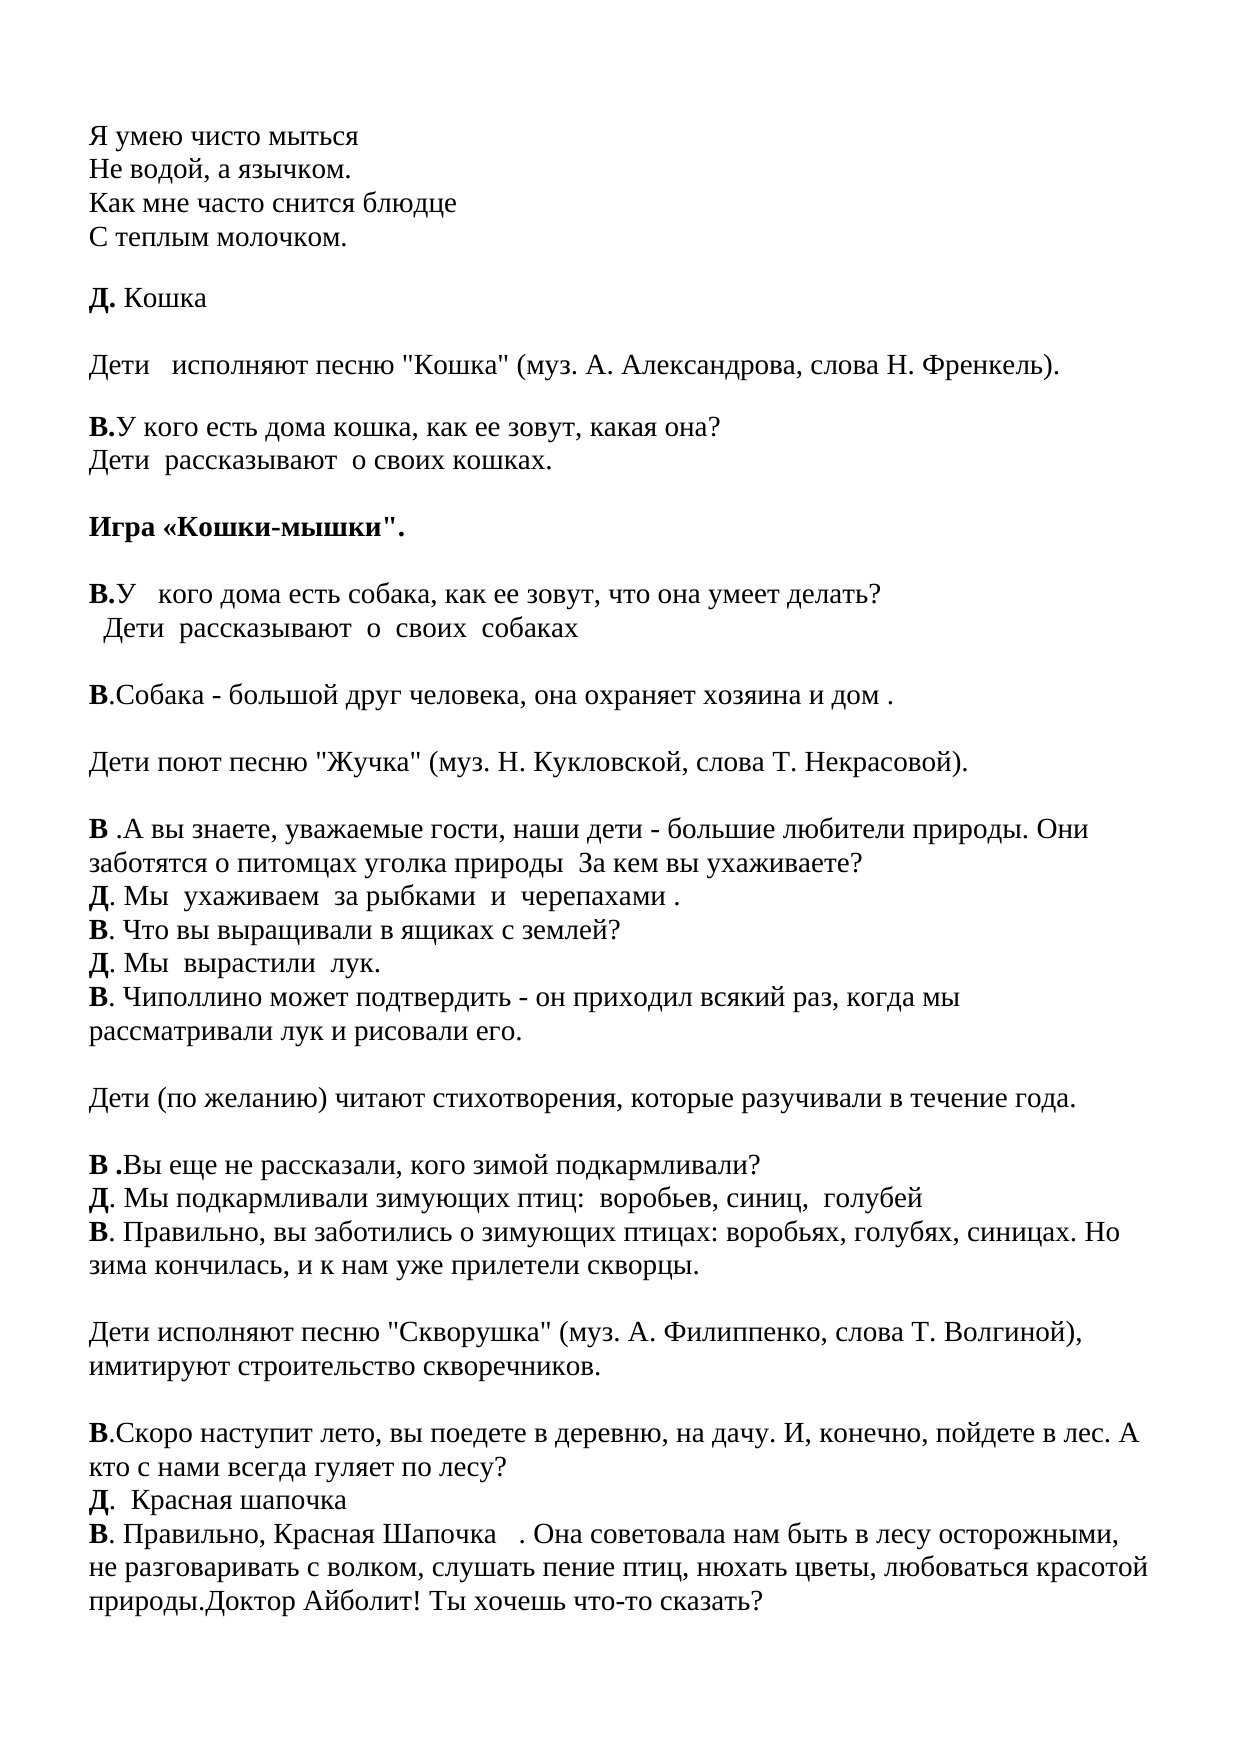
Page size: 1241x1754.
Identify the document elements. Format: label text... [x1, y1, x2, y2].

text Я умею чисто мыться Не водой, а язычком. Как мне часто снится блюдце С теплым молочком. [88, 118, 1152, 280]
text Игра «Кошки-мышки". [88, 509, 1152, 543]
text В. Что вы выращивали в ящиках с землей? [88, 912, 1152, 946]
text В.Собака - большой друг человека, она охраняет хозяина и дом . Дети поют песню "Жучка" (муз. Н. Кукловской, слова Т. Некрасовой). В .А вы знаете, уважаемые гости, наши дети - большие любители природы. Они заботятся о питомцах уголка природы За кем вы ухаживаете? [88, 677, 1152, 878]
text Дети рассказывают о своих собаках [88, 610, 1152, 644]
text Д. Мы вырастили лук. [88, 946, 1152, 979]
text Д. Кошка [88, 280, 1152, 314]
text Д. Мы подкармливали зимующих птиц: воробьев, синиц, голубей [88, 1180, 1152, 1214]
text В.У кого дома есть собака, как ее зовут, что она умеет делать? [88, 577, 1152, 610]
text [88, 1516, 1152, 1616]
text Дети исполняют песню "Кошка" (муз. А. Александрова, слова Н. Френкель). [88, 347, 1152, 409]
text В. Чиполлино может подтвердить - он приходил всякий раз, когда мы рассматривали лук и рисовали его. Дети (по желанию) читают стихотворения, которые разучивали в течение года. В .Вы еще не рассказали, кого зимой подкармливали? [88, 979, 1152, 1180]
text Д. Мы ухаживаем за рыбками и черепахами . [88, 878, 1152, 912]
text Д. Красная шапочка [88, 1482, 1152, 1516]
text Дети рассказывают о своих кошках. [88, 442, 1152, 476]
text В. Правильно, вы заботились о зимующих птицах: воробьях, голубях, синицах. Но зима кончилась, и к нам уже прилетели скворцы. Дети исполняют песню "Скворушка" (муз. А. Филиппенко, слова Т. Волгиной), имитируют строительство скворечников. В.Скоро наступит лето, вы поедете в деревню, на дачу. И, конечно, пойдете в лес. А кто с нами всегда гуляет по лесу? [88, 1214, 1152, 1482]
text В.У кого есть дома кошка, как ее зовут, какая она? [88, 409, 1152, 442]
